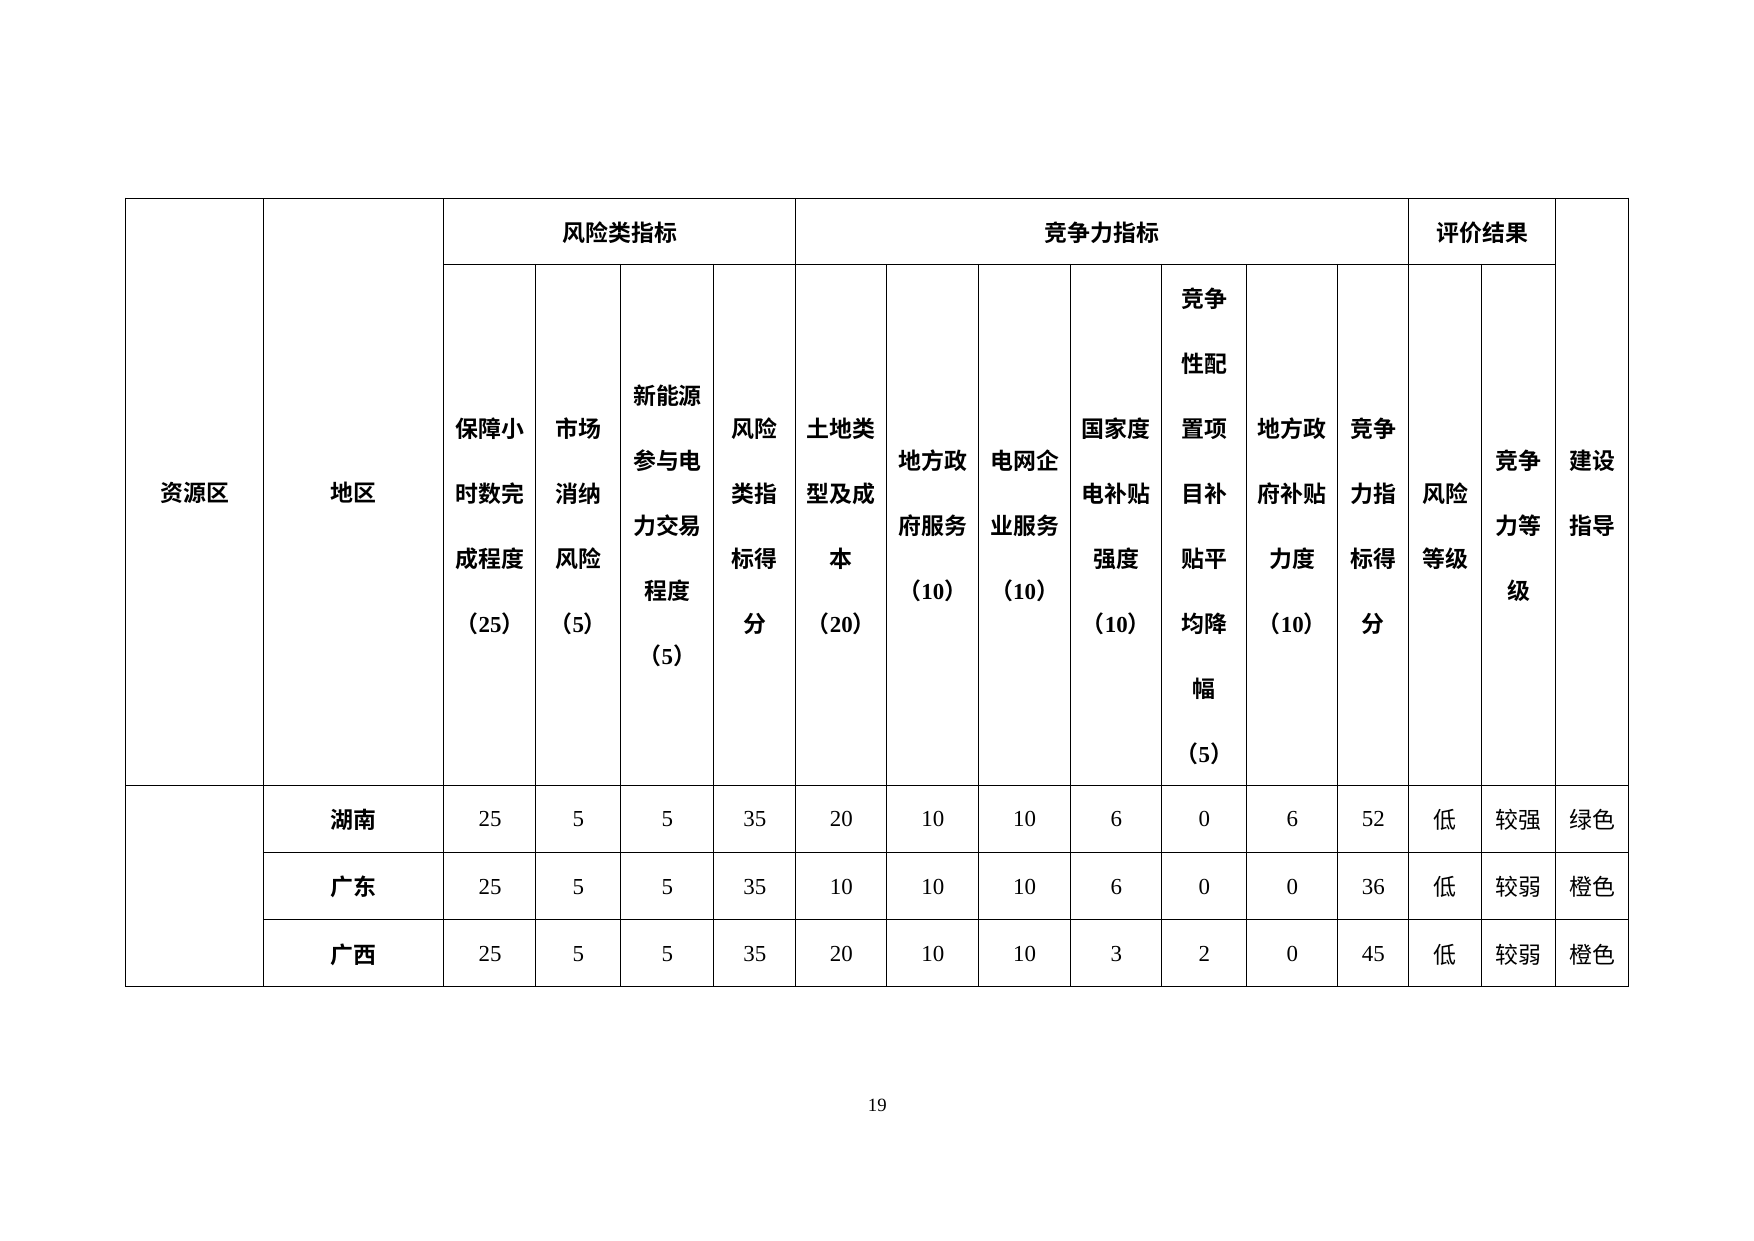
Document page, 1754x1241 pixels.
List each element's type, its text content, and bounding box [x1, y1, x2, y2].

table_cell 低 [1409, 920, 1481, 986]
table_cell 湖南 [264, 786, 443, 852]
table_cell 国家度电补贴强度（10） [1071, 265, 1161, 785]
table_cell 5 [536, 920, 620, 986]
table_header 建设指导 [1556, 199, 1628, 785]
table_cell 低 [1409, 786, 1481, 852]
table_cell 电网企业服务（10） [979, 265, 1070, 785]
table_header 资源区 [126, 199, 263, 785]
table_cell 5 [621, 786, 713, 852]
table_header 竞争力指标 [796, 199, 1408, 264]
table_cell 竞争力等级 [1482, 265, 1555, 785]
table_cell 土地类型及成本（20） [796, 265, 886, 785]
table_cell 25 [444, 853, 535, 919]
table_cell 广东 [264, 853, 443, 919]
table_cell 5 [536, 786, 620, 852]
table_cell 橙色 [1556, 853, 1628, 919]
table_cell 橙色 [1556, 920, 1628, 986]
table_cell 45 [1338, 920, 1408, 986]
table_cell 保障小时数完成程度（25） [444, 265, 535, 785]
table_cell 52 [1338, 786, 1408, 852]
table_cell 6 [1071, 853, 1161, 919]
table_cell 竞争性配置项目补贴平均降幅（5） [1162, 265, 1246, 785]
table_header 评价结果 [1409, 199, 1555, 264]
table_cell 5 [621, 920, 713, 986]
table_cell 10 [887, 786, 978, 852]
table_cell 市场消纳风险（5） [536, 265, 620, 785]
table_cell 0 [1247, 853, 1337, 919]
table_cell 0 [1162, 853, 1246, 919]
table_cell 25 [444, 786, 535, 852]
table_cell 新能源参与电力交易程度（5） [621, 265, 713, 785]
table_cell 10 [979, 786, 1070, 852]
table_cell 广西 [264, 920, 443, 986]
table_cell 0 [1247, 920, 1337, 986]
table_header 地区 [264, 199, 443, 785]
table_cell 20 [796, 786, 886, 852]
table_cell 10 [979, 920, 1070, 986]
table_cell 35 [714, 786, 795, 852]
table_cell 10 [887, 853, 978, 919]
table_cell 10 [796, 853, 886, 919]
table_cell 36 [1338, 853, 1408, 919]
table_cell 3 [1071, 920, 1161, 986]
table_cell 绿色 [1556, 786, 1628, 852]
table_cell 竞争力指标得分 [1338, 265, 1408, 785]
table_cell 0 [1162, 786, 1246, 852]
table_cell 35 [714, 920, 795, 986]
table_cell 35 [714, 853, 795, 919]
table_cell 风险等级 [1409, 265, 1481, 785]
table_cell 20 [796, 920, 886, 986]
table_cell 6 [1071, 786, 1161, 852]
table_cell 6 [1247, 786, 1337, 852]
table_cell 较强 [1482, 786, 1555, 852]
table_cell 较弱 [1482, 853, 1555, 919]
table_cell 地方政府补贴力度（10） [1247, 265, 1337, 785]
table_cell 较弱 [1482, 920, 1555, 986]
table_cell 5 [621, 853, 713, 919]
table_header 风险类指标 [444, 199, 795, 264]
table_cell 10 [979, 853, 1070, 919]
table_cell 10 [887, 920, 978, 986]
table_cell 风险类指标得分 [714, 265, 795, 785]
table_cell 低 [1409, 853, 1481, 919]
table_cell 2 [1162, 920, 1246, 986]
table_cell 25 [444, 920, 535, 986]
table_cell 地方政府服务（10） [887, 265, 978, 785]
table_cell 5 [536, 853, 620, 919]
